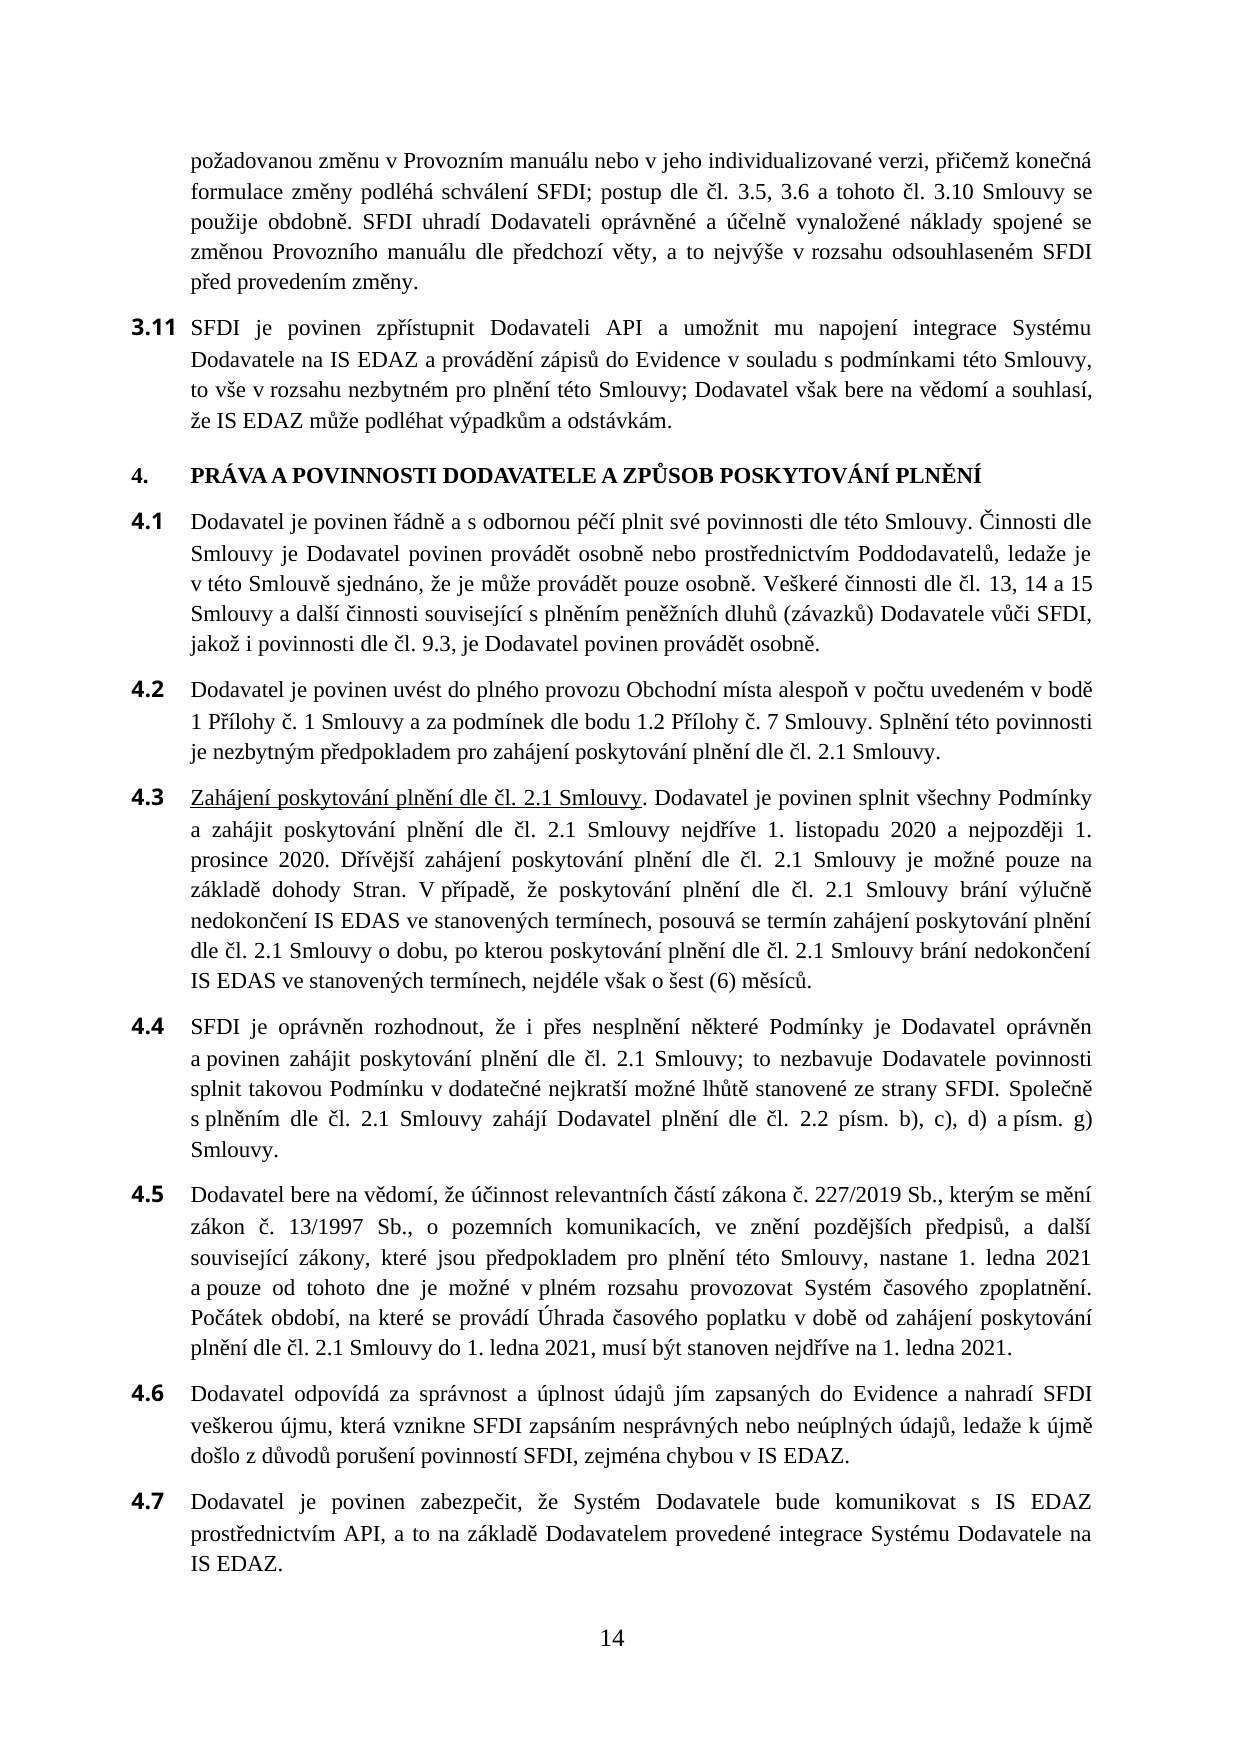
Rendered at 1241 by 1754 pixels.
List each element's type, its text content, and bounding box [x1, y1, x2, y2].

text Dodavatel je povinen zabezpečit, že Systém Dodavatele bude komunikovat s IS EDAZ prostřednictvím API, a to na základě Dodavatelem provedené integrace Systému Dodavatele na IS EDAZ. [131, 1485, 1093, 1577]
subtitle Práva a povinnosti Dodavatele a způsob poskytování plnění [131, 462, 1093, 488]
text SFDI je povinen zpřístupnit Dodavateli API a umožnit mu napojení integrace Systému Dodavatele na IS EDAZ a provádění zápisů do Evidence v souladu s podmínkami této Smlouvy, to vše v rozsahu nezbytném pro plnění této Smlouvy; Dodavatel však bere na vědomí a souhlasí, že IS EDAZ může podléhat výpadkům a odstávkám. [131, 311, 1093, 433]
text Zahájení poskytování plnění dle čl. 2.1 Smlouvy. Dodavatel je povinen splnit všechny Podmínky a zahájit poskytování plnění dle čl. 2.1 Smlouvy nejdříve 1. listopadu 2020 a nejpozději 1. prosince 2020. Dřívější zahájení poskytování plnění dle čl. 2.1 Smlouvy je možné pouze na základě dohody Stran. V případě, že poskytování plnění dle čl. 2.1 Smlouvy brání výlučně nedokončení IS EDAS ve stanovených termínech, posouvá se termín zahájení poskytování plnění dle čl. 2.1 Smlouvy o dobu, po kterou poskytování plnění dle čl. 2.1 Smlouvy brání nedokončení IS EDAS ve stanovených termínech, nejdéle však o šest (6) měsíců. [131, 781, 1093, 993]
text Dodavatel je povinen řádně a s odbornou péčí plnit své povinnosti dle této Smlouvy. Činnosti dle Smlouvy je Dodavatel povinen provádět osobně nebo prostřednictvím Poddodavatelů, ledaže je v této Smlouvě sjednáno, že je může provádět pouze osobně. Veškeré činnosti dle čl. 13, 14 a 15 Smlouvy a další činnosti související s plněním peněžních dluhů (závazků) Dodavatele vůči SFDI, jakož i povinnosti dle čl. 9.3, je Dodavatel povinen provádět osobně. [131, 504, 1093, 657]
text Dodavatel je povinen uvést do plného provozu Obchodní místa alespoň v počtu uvedeném v bodě 1 Přílohy č. 1 Smlouvy a za podmínek dle bodu 1.2 Přílohy č. 7 Smlouvy. Splnění této povinnosti je nezbytným předpokladem pro zahájení poskytování plnění dle čl. 2.1 Smlouvy. [131, 673, 1093, 765]
text Dodavatel odpovídá za správnost a úplnost údajů jím zapsaných do Evidence a nahradí SFDI veškerou újmu, která vznikne SFDI zapsáním nesprávných nebo neúplných údajů, ledaže k újmě došlo z důvodů porušení povinností SFDI, zejména chybou v IS EDAZ. [131, 1377, 1093, 1469]
text SFDI je oprávněn rozhodnout, že i přes nesplnění některé Podmínky je Dodavatel oprávněn a povinen zahájit poskytování plnění dle čl. 2.1 Smlouvy; to nezbavuje Dodavatele povinnosti splnit takovou Podmínku v dodatečné nejkratší možné lhůtě stanovené ze strany SFDI. Společně s plněním dle čl. 2.1 Smlouvy zahájí Dodavatel plnění dle čl. 2.2 písm. b), c), d) a písm. g) Smlouvy. [131, 1010, 1093, 1162]
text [131, 148, 1093, 295]
text Dodavatel bere na vědomí, že účinnost relevantních částí zákona č. 227/2019 Sb., kterým se mění zákon č. 13/1997 Sb., o pozemních komunikacích, ve znění pozdějších předpisů, a další související zákony, které jsou předpokladem pro plnění této Smlouvy, nastane 1. ledna 2021 a pouze od tohoto dne je možné v plném rozsahu provozovat Systém časového zpoplatnění. Počátek období, na které se provádí Úhrada časového poplatku v době od zahájení poskytování plnění dle čl. 2.1 Smlouvy do 1. ledna 2021, musí být stanoven nejdříve na 1. ledna 2021. [131, 1178, 1093, 1361]
